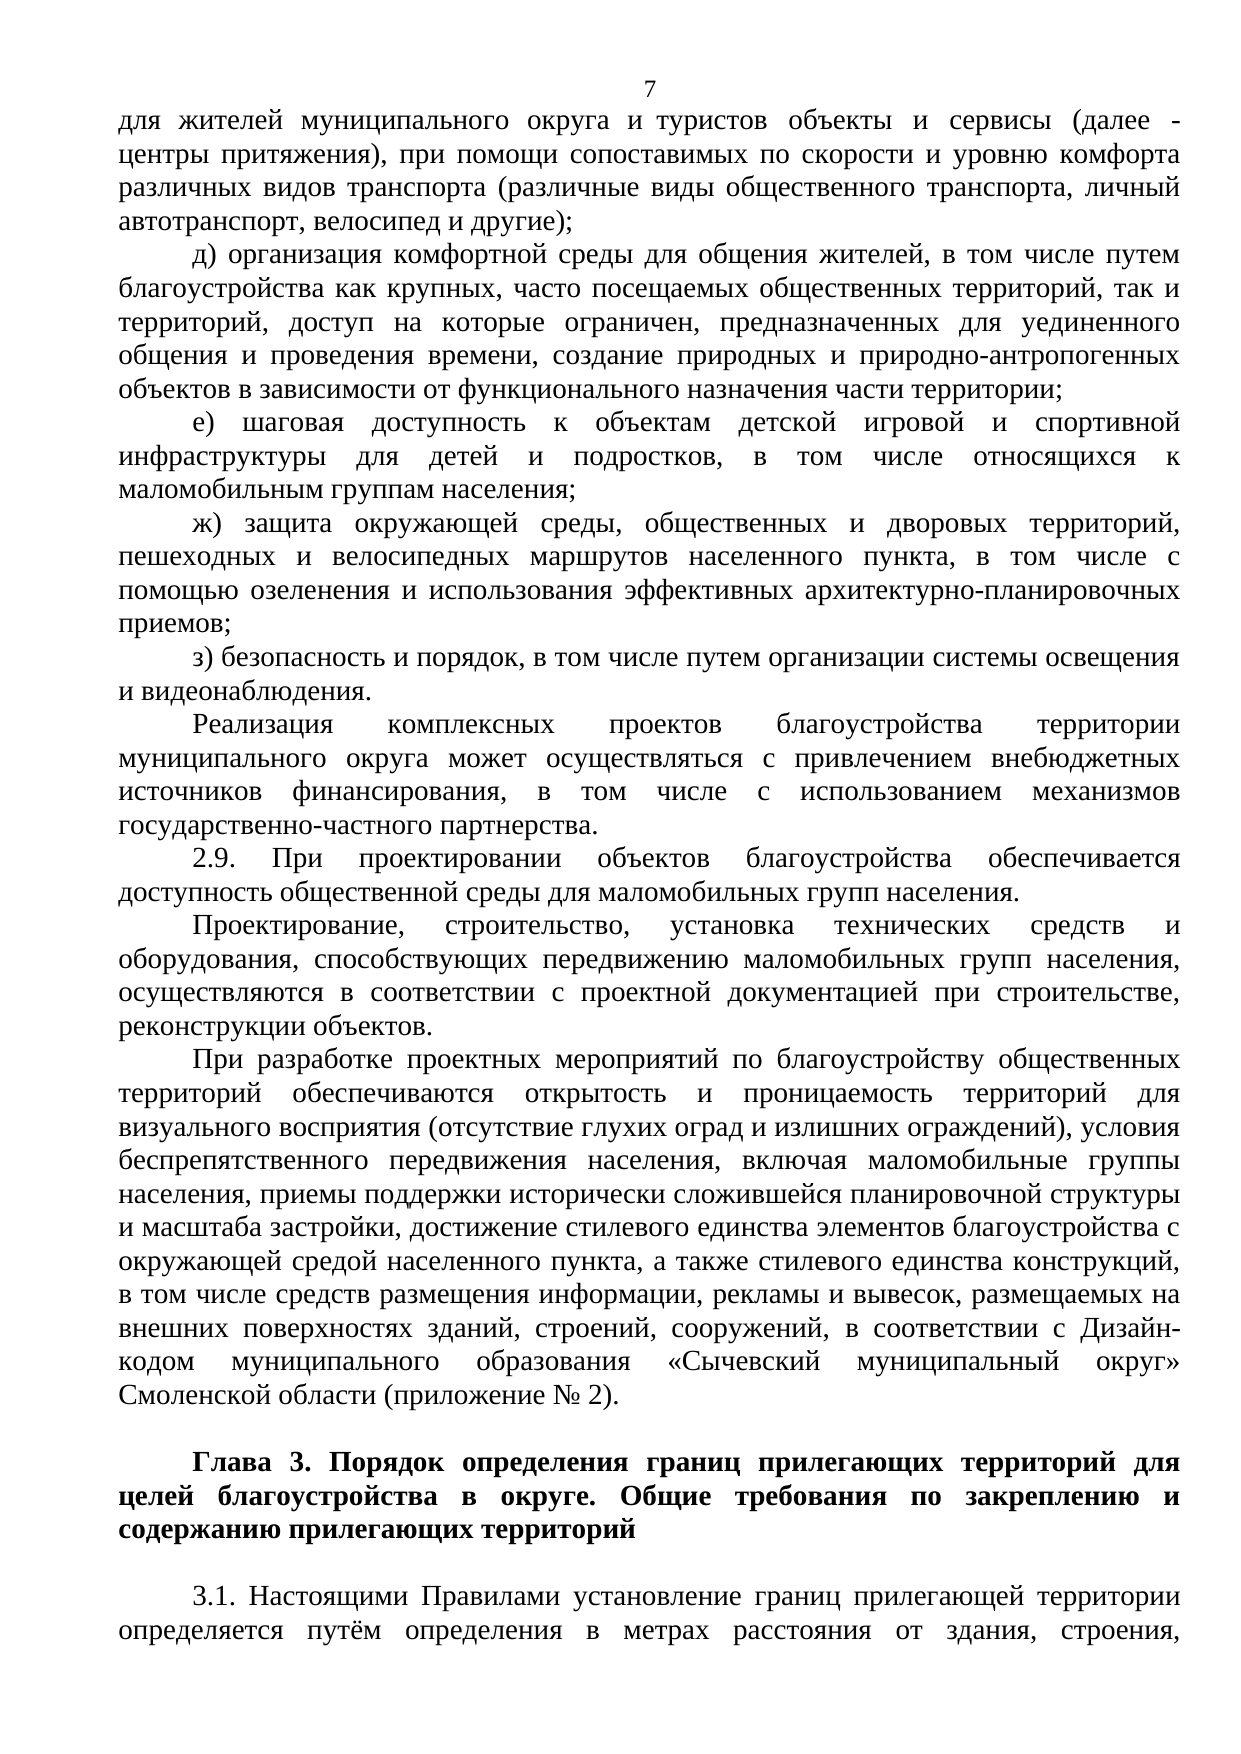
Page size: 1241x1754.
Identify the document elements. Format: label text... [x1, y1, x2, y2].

text При разработке проектных мероприятий по благоустройству общественных территорий обеспечиваются открытость и проницаемость территорий для визуального восприятия (отсутствие глухих оград и излишних ограждений), условия беспрепятственного передвижения населения, включая маломобильные группы населения, приемы поддержки исторически сложившейся планировочной структуры и масштаба застройки, достижение стилевого единства элементов благоустройства с окружающей средой населенного пункта, а также стилевого единства конструкций, в том числе средств размещения информации, рекламы и вывесок, размещаемых на внешних поверхностях зданий, строений, сооружений, в соответствии с Дизайн-кодом муниципального образования «Сычевский муниципальный округ» Смоленской области (приложение № 2). [118, 1042, 1181, 1411]
text д) организация комфортной среды для общения жителей, в том числе путем благоустройства как крупных, часто посещаемых общественных территорий, так и территорий, доступ на которые ограничен, предназначенных для уединенного общения и проведения времени, создание природных и природно-антропогенных объектов в зависимости от функционального назначения части территории; [118, 237, 1181, 404]
text 2.9. При проектировании объектов благоустройства обеспечивается доступность общественной среды для маломобильных групп населения. [118, 840, 1181, 907]
text Реализация комплексных проектов благоустройства территории муниципального округа может осуществляться с привлечением внебюджетных источников финансирования, в том числе с использованием механизмов государственно-частного партнерства. [118, 706, 1181, 840]
text ж) защита окружающей среды, общественных и дворовых территорий, пешеходных и велосипедных маршрутов населенного пункта, в том числе с помощью озеленения и использования эффективных архитектурно-планировочных приемов; [118, 505, 1181, 639]
text е) шаговая доступность к объектам детской игровой и спортивной инфраструктуры для детей и подростков, в том числе относящихся к маломобильным группам населения; [118, 404, 1181, 505]
text з) безопасность и порядок, в том числе путем организации системы освещения и видеонаблюдения. [118, 639, 1181, 706]
text Проектирование, строительство, установка технических средств и оборудования, способствующих передвижению маломобильных групп населения, осуществляются в соответствии с проектной документацией при строительстве, реконструкции объектов. [118, 907, 1181, 1042]
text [118, 102, 1181, 237]
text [118, 1578, 1181, 1645]
subtitle Глава 3. Порядок определения границ прилегающих территорий для целей благоустройства в округе. Общие требования по закреплению и содержанию прилегающих территорий [118, 1444, 1181, 1545]
